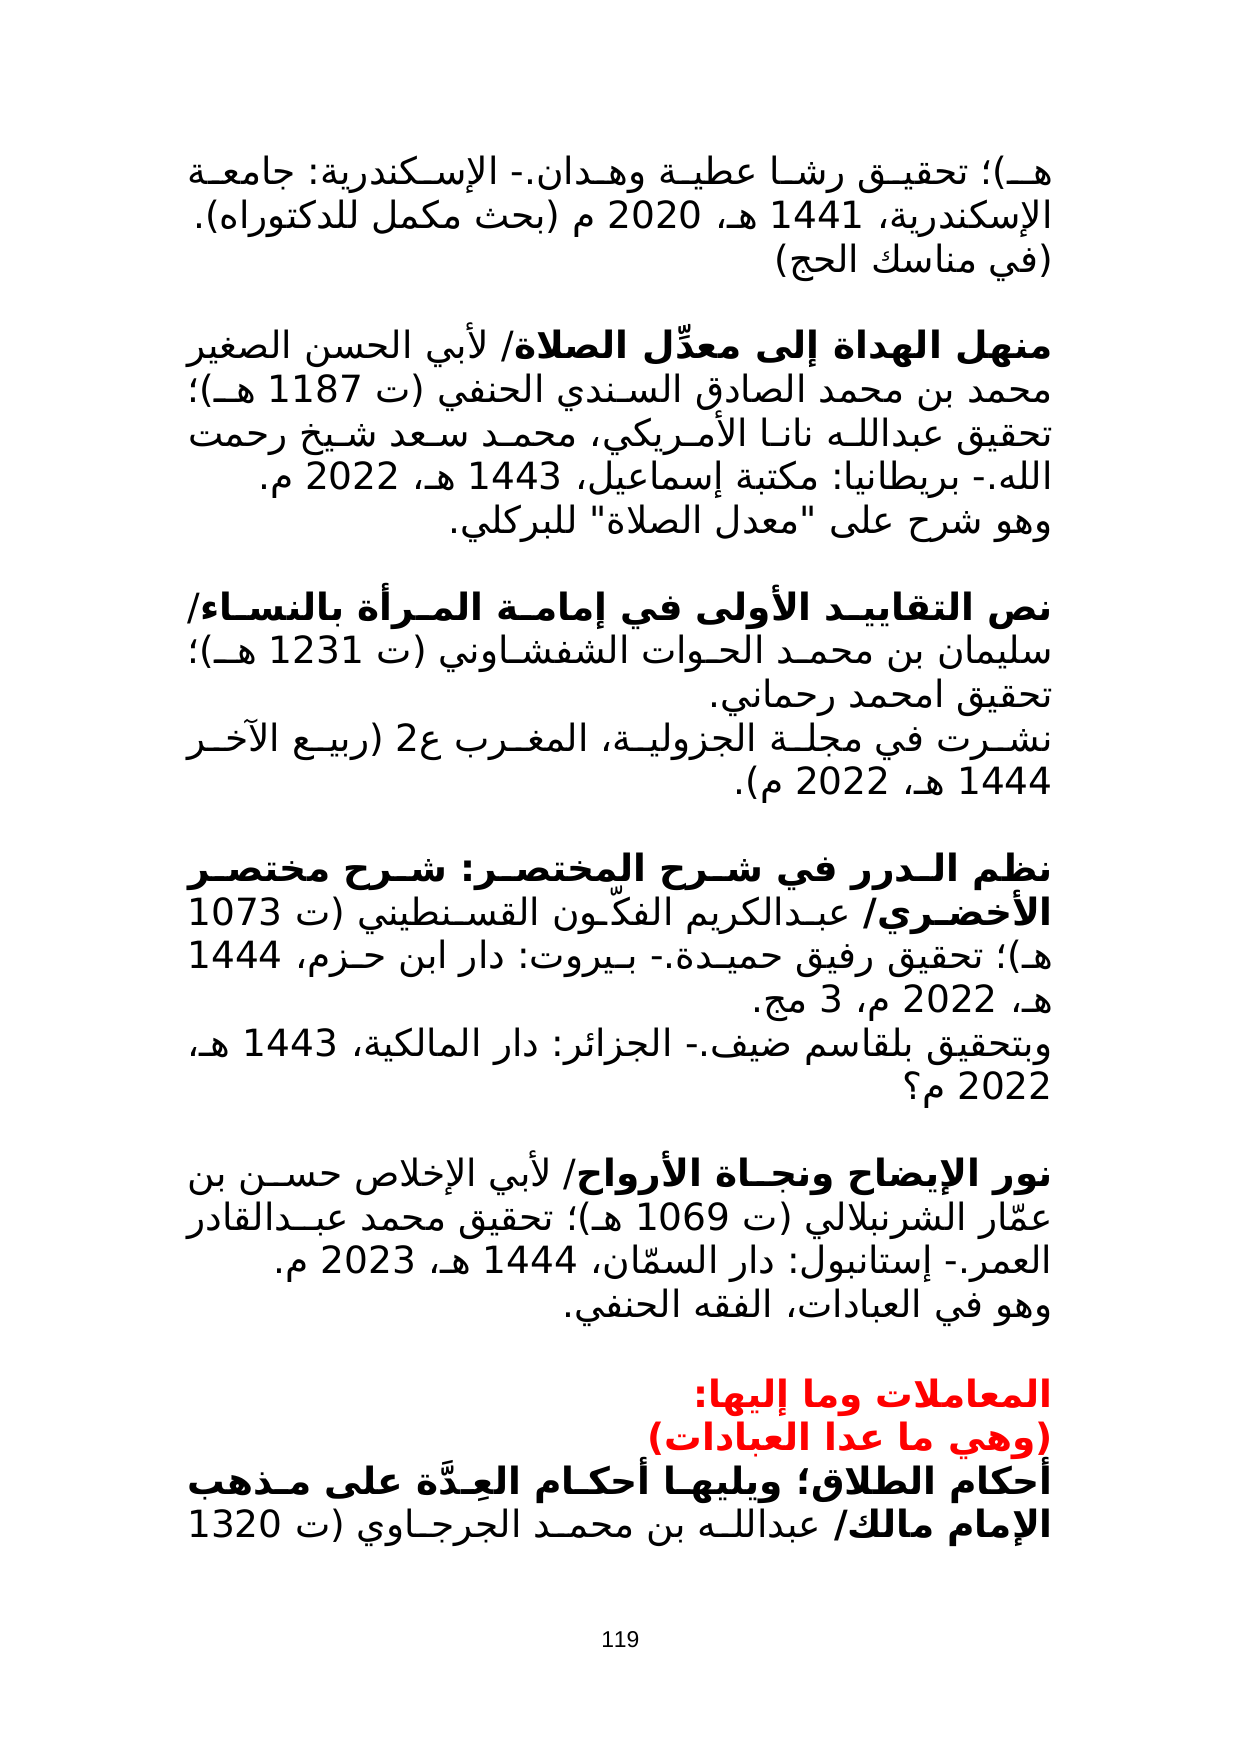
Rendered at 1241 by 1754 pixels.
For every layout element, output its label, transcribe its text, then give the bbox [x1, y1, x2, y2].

text نور الإيضاح ونجاة الأرواح/ لأبي الإخلاص حسن بن عمّار الشرنبلالي (ت 1069 هـ)؛ تحقيق محمد عبدالقادر العمر.- إستانبول: دار السمّان، 1444 هـ، 2023 م. [187, 1152, 1053, 1283]
text نص التقاييد الأولى في إمامة المرأة بالنساء/ سليمان بن محمد الحوات الشفشاوني (ت 1231 هـ)؛ تحقيق امحمد رحماني. [187, 585, 1053, 716]
text (في مناسك الحج) [187, 237, 1053, 281]
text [187, 1459, 1053, 1547]
text وهو شرح على "معدل الصلاة" للبركلي. [187, 499, 1053, 542]
text نشرت في مجلة الجزولية، المغرب ع2 (ربيع الآخر 1444 هـ، 2022 م). [187, 716, 1053, 804]
text نظم الدرر في شرح المختصر: شرح مختصر الأخضري/ عبدالكريم الفكّون القسنطيني (ت 1073 هـ)؛ تحقيق رفيق حميدة.- بيروت: دار ابن حزم، 1444 هـ، 2022 م، 3 مج. [187, 847, 1053, 1021]
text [187, 150, 1053, 237]
text (وهي ما عدا العبادات) [187, 1416, 1053, 1459]
text وهو في العبادات، الفقه الحنفي. [187, 1283, 1053, 1326]
text وبتحقيق بلقاسم ضيف.- الجزائر: دار المالكية، 1443 هـ، 2022 م؟ [187, 1021, 1053, 1109]
text منهل الهداة إلى معدِّل الصلاة/ لأبي الحسن الصغير محمد بن محمد الصادق السندي الحنفي (ت 1187 هـ)؛ تحقيق عبدالله نانا الأمريكي، محمد سعد شيخ رحمت الله.- بريطانيا: مكتبة إسماعيل، 1443 هـ، 2022 م. [187, 324, 1053, 499]
text المعاملات وما إليها: [187, 1372, 1053, 1416]
